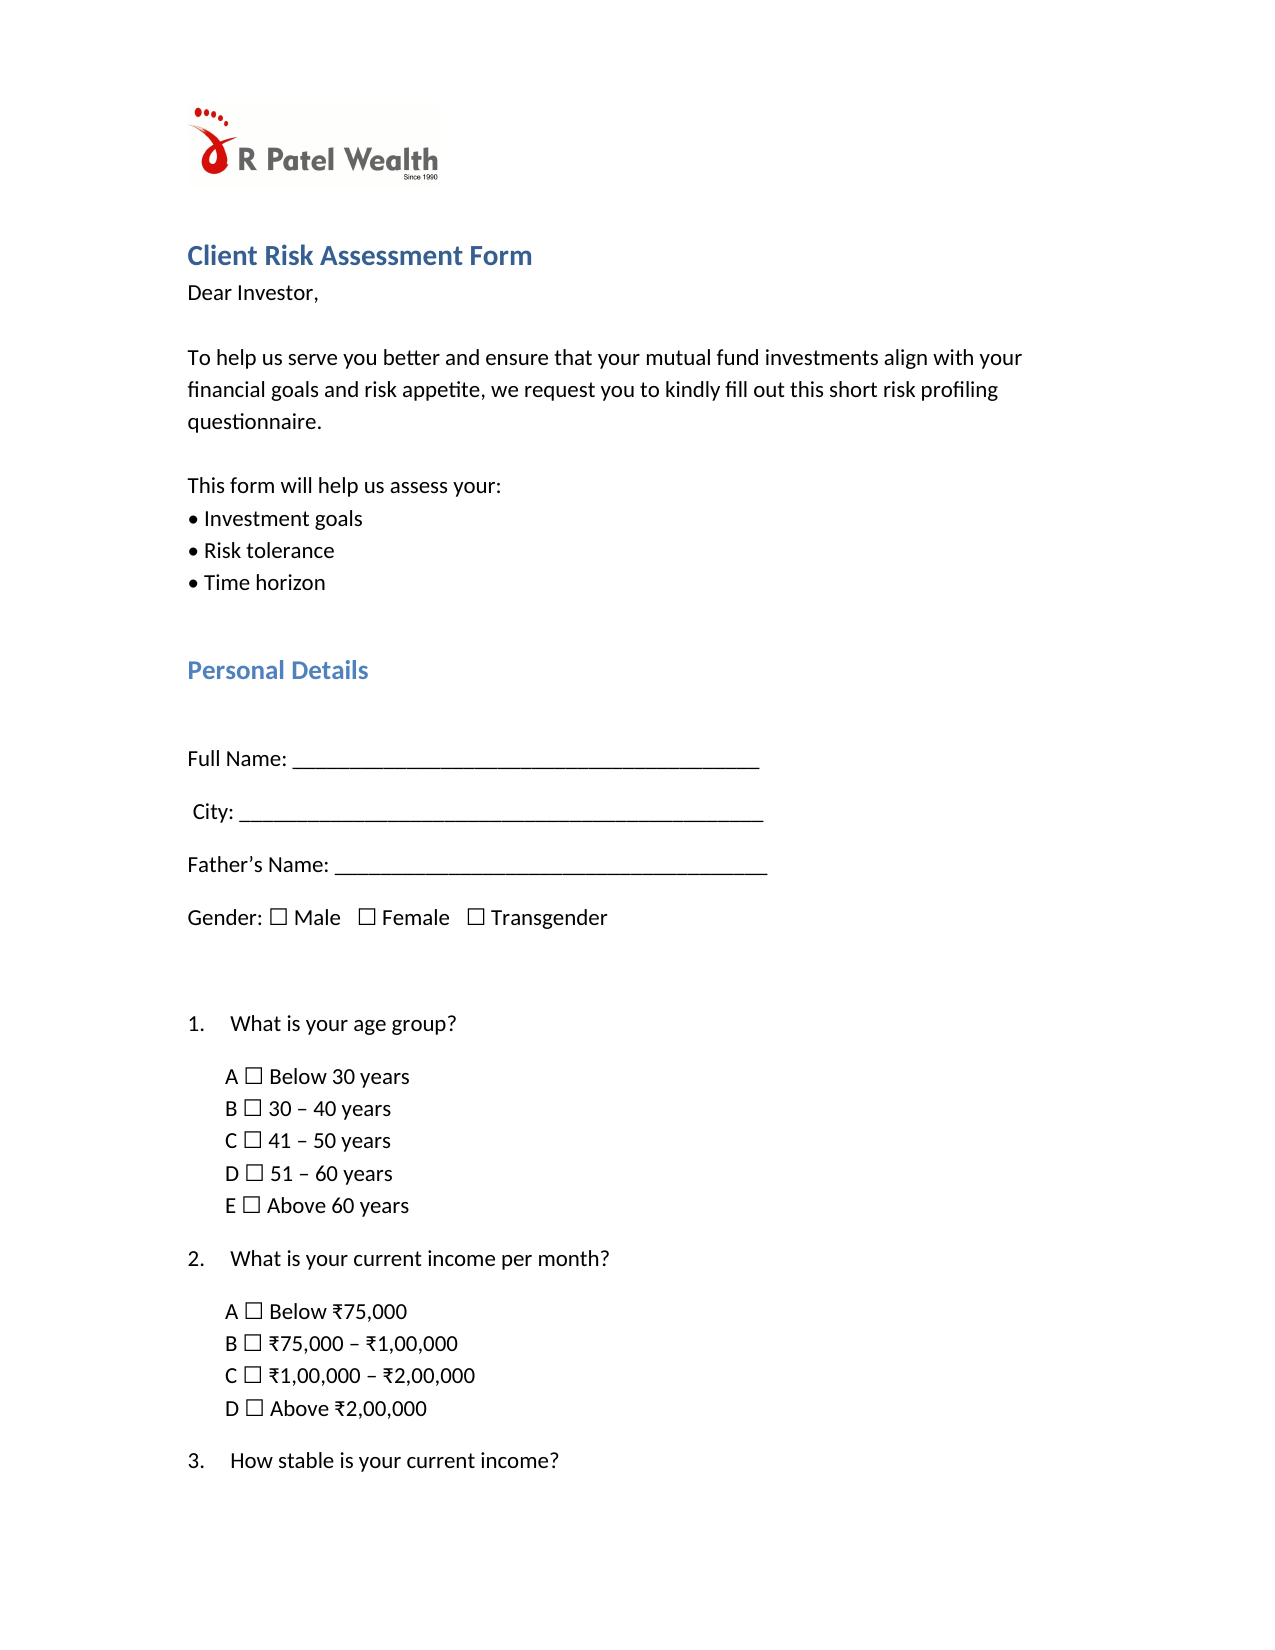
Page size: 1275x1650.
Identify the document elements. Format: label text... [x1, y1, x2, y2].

list D ☐ 51 – 60 years [225, 1159, 1087, 1187]
list A ☐ Below 30 years [225, 1062, 1087, 1090]
list E ☐ Above 60 years [225, 1191, 1087, 1219]
list A ☐ Below ₹75,000 [225, 1297, 1087, 1325]
subtitle Client Risk Assessment Form [187, 237, 1087, 273]
text City: ______________________________________________ [187, 797, 1087, 825]
list B ☐ 30 – 40 years [225, 1094, 1087, 1122]
list What is your current income per month? [187, 1244, 1087, 1272]
list How stable is your current income? [187, 1447, 1087, 1475]
list D ☐ Above ₹2,00,000 [225, 1394, 1087, 1422]
list B ☐ ₹75,000 – ₹1,00,000 [225, 1329, 1087, 1357]
subtitle Personal Details [187, 653, 1087, 686]
list What is your age group? [187, 1009, 1087, 1037]
list C ☐ ₹1,00,000 – ₹2,00,000 [225, 1361, 1087, 1389]
text Dear Investor, To help us serve you better and ensure that your mutual fund investments align with your financial goals and risk appetite, we request you to kindly fill out this short risk profiling questionnaire. This form will help us assess your: • Investment goals • Risk tolerance • Time horizon [187, 278, 1087, 628]
text Gender: ☐ Male ☐ Female ☐ Transgender [187, 903, 1087, 931]
list C ☐ 41 – 50 years [225, 1127, 1087, 1155]
text Full Name: _________________________________________ [187, 744, 1087, 772]
text Father’s Name: ______________________________________ [187, 850, 1087, 878]
picture [187, 103, 442, 188]
